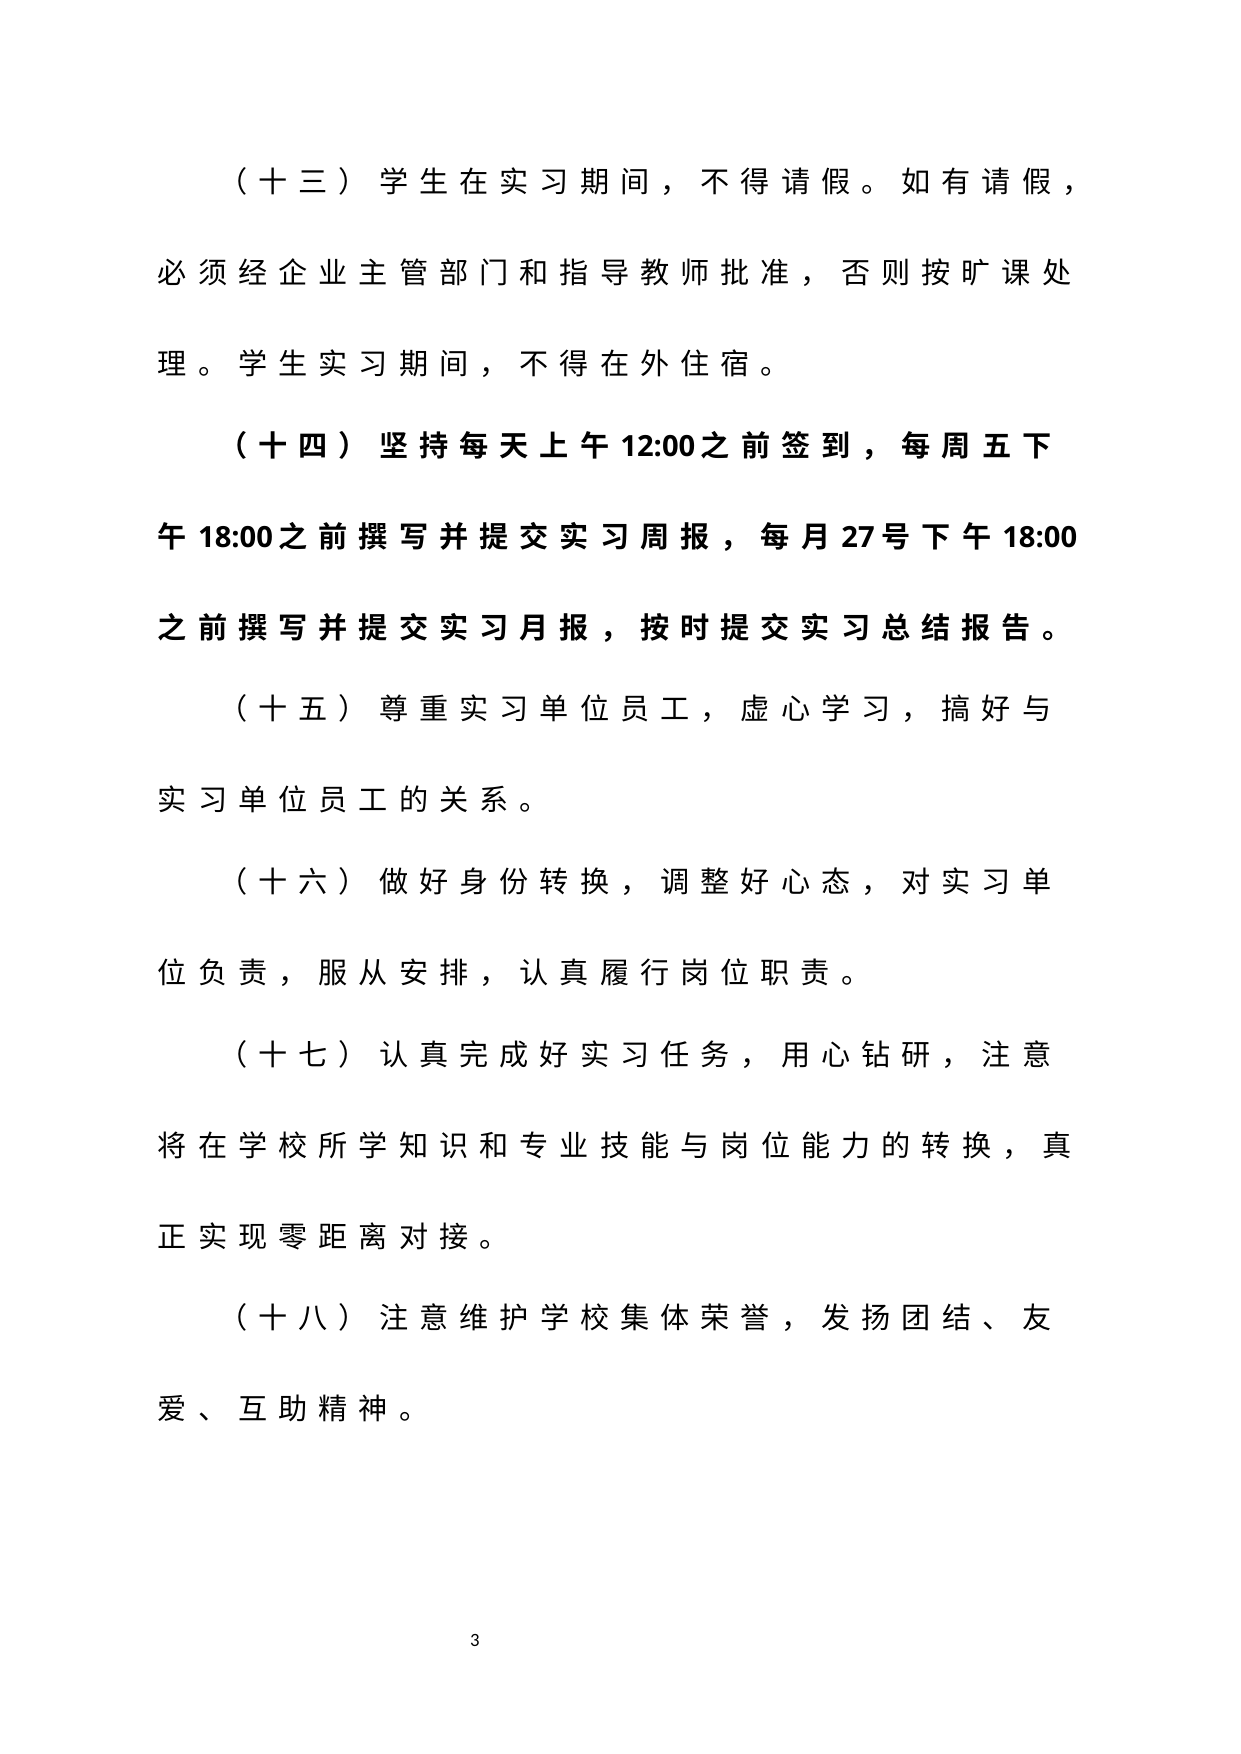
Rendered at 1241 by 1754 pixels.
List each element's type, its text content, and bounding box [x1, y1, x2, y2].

text （十八）注意维护学校集体荣誉，发扬团结、友爱、互助精神。 [158, 1286, 1082, 1437]
text （十四）坚持每天上午12:00之前签到，每周五下午18:00之前撰写并提交实习周报，每月27号下午18:00之前撰写并提交实习月报，按时提交实习总结报告。 [158, 413, 1082, 656]
text （十七）认真完成好实习任务，用心钻研，注意将在学校所学知识和专业技能与岗位能力的转换，真正实现零距离对接。 [158, 1022, 1082, 1265]
text （十五）尊重实习单位员工，虚心学习，搞好与实习单位员工的关系。 [158, 677, 1082, 828]
text （十六）做好身份转换，调整好心态，对实习单位负责，服从安排，认真履行岗位职责。 [158, 849, 1082, 1001]
text （十三）学生在实习期间，不得请假。如有请假，必须经企业主管部门和指导教师批准，否则按旷课处理。学生实习期间，不得在外住宿。 [158, 149, 1082, 392]
